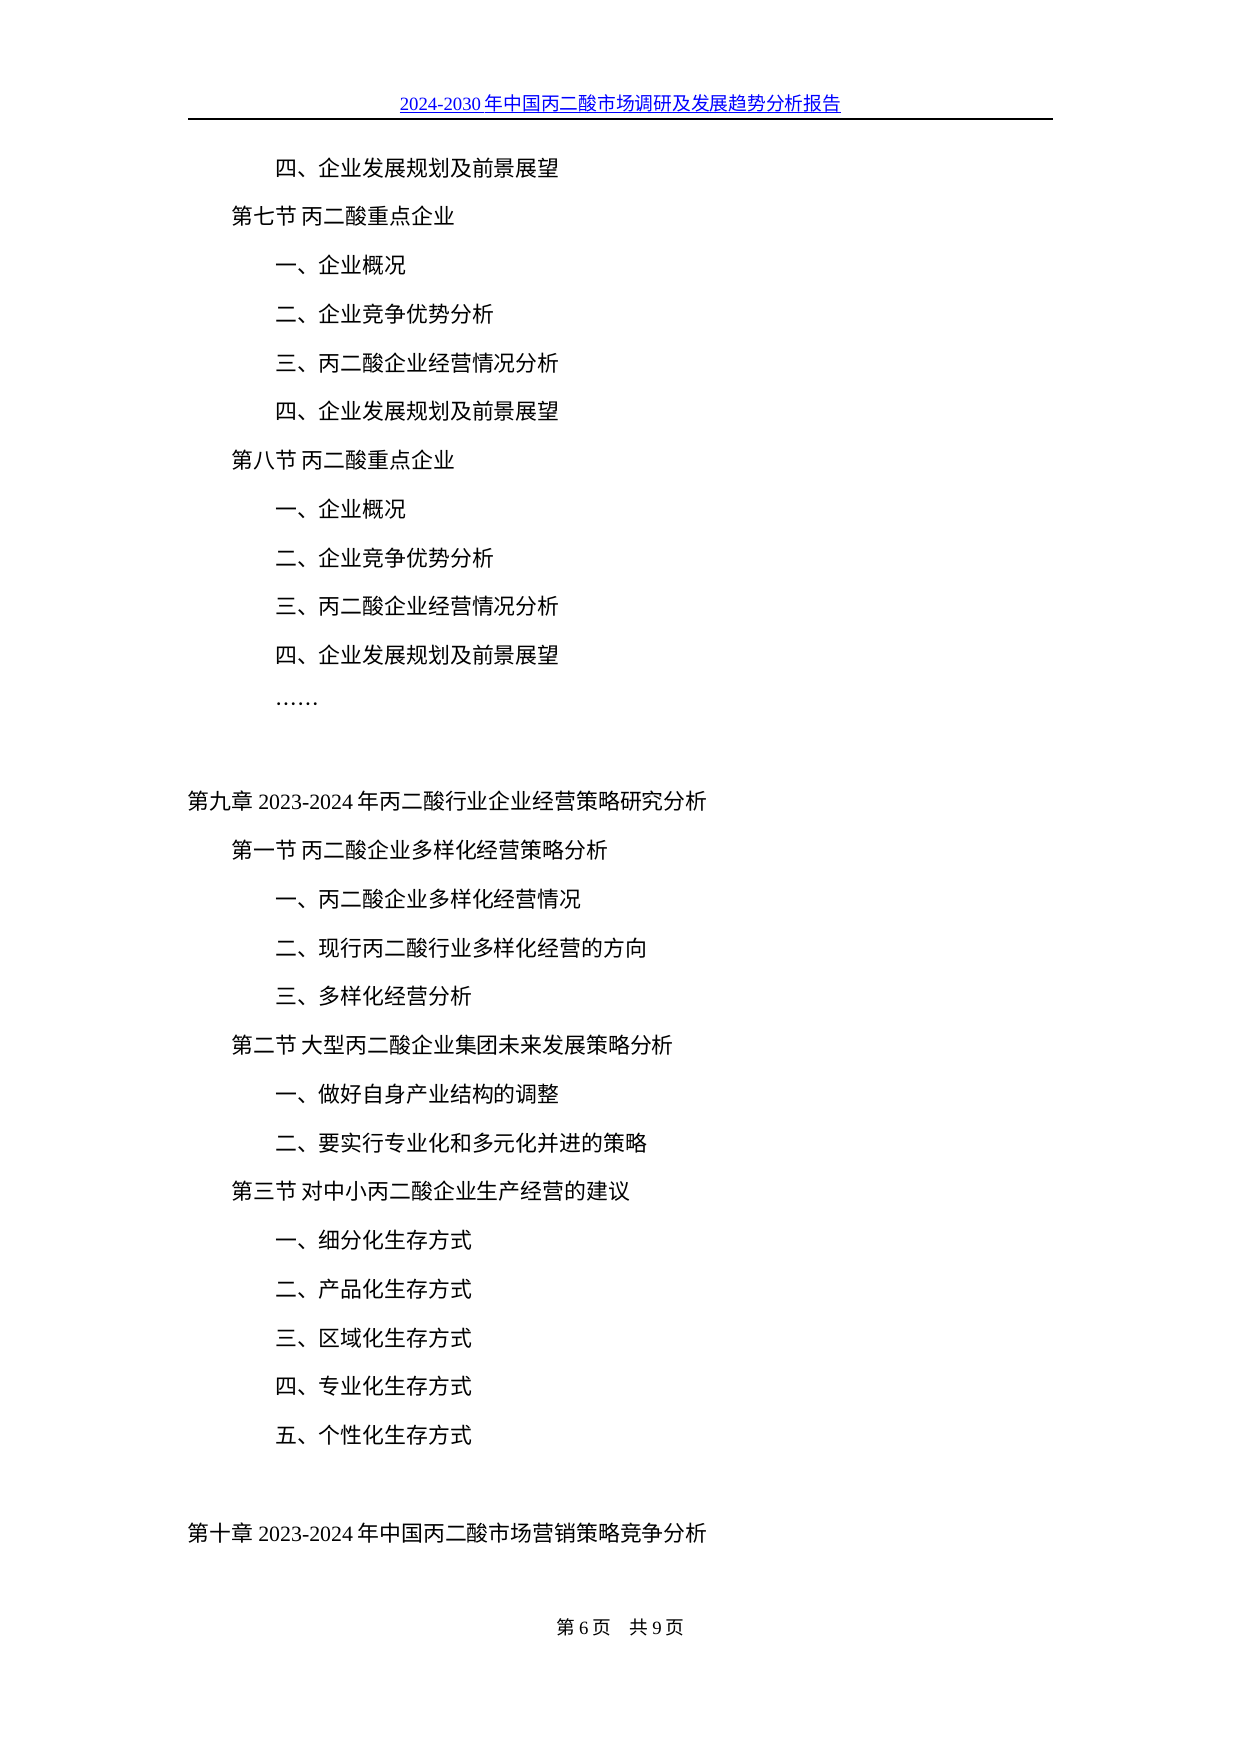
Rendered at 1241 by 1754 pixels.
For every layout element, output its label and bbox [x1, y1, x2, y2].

text [187, 150, 1053, 1548]
